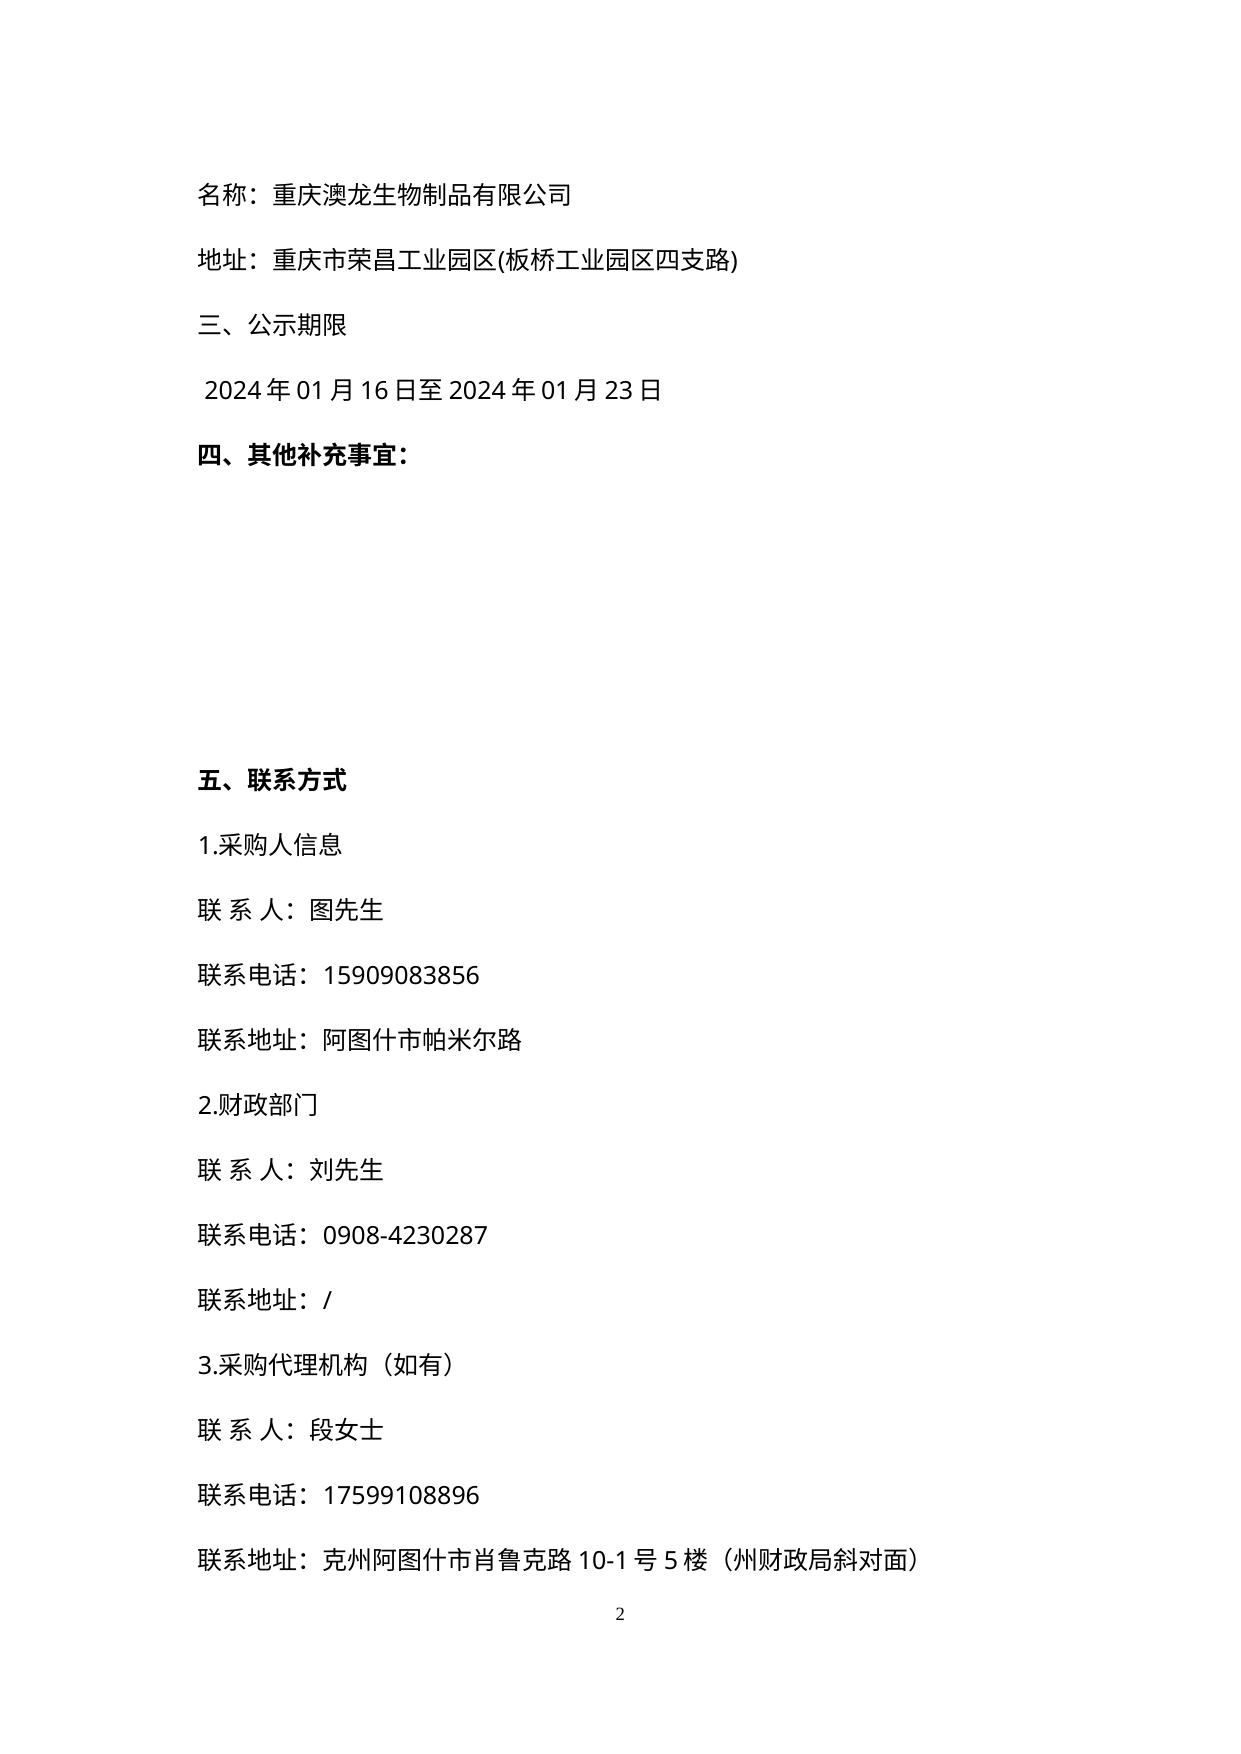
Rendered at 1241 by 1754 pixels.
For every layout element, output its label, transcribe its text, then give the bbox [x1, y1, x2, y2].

text 3.采购代理机构（如有） [148, 1331, 1093, 1396]
text 联 系 人：图先生 [148, 876, 1093, 941]
text 四、其他补充事宜： [148, 421, 1093, 486]
text 2.财政部门 [148, 1071, 1093, 1136]
text 联系地址：克州阿图什市肖鲁克路10-1号5楼（州财政局斜对面） [148, 1526, 1093, 1591]
text 联 系 人：刘先生 [148, 1136, 1093, 1201]
text 联系电话：0908-4230287 [148, 1201, 1093, 1266]
text 联系电话：15909083856 [148, 941, 1093, 1006]
text 1.采购人信息 [148, 811, 1093, 876]
text 联系电话：17599108896 [148, 1461, 1093, 1526]
text 名称：重庆澳龙生物制品有限公司 [148, 161, 1093, 226]
text 联 系 人：段女士 [148, 1396, 1093, 1461]
text 2024年01月16日至2024年01月23日 [148, 356, 1093, 421]
list 五、联系方式 [148, 746, 1093, 811]
text 地址：重庆市荣昌工业园区(板桥工业园区四支路) [148, 226, 1093, 291]
text 联系地址：/ [148, 1266, 1093, 1331]
text 三、公示期限 [148, 291, 1093, 356]
text 联系地址：阿图什市帕米尔路 [148, 1006, 1093, 1071]
